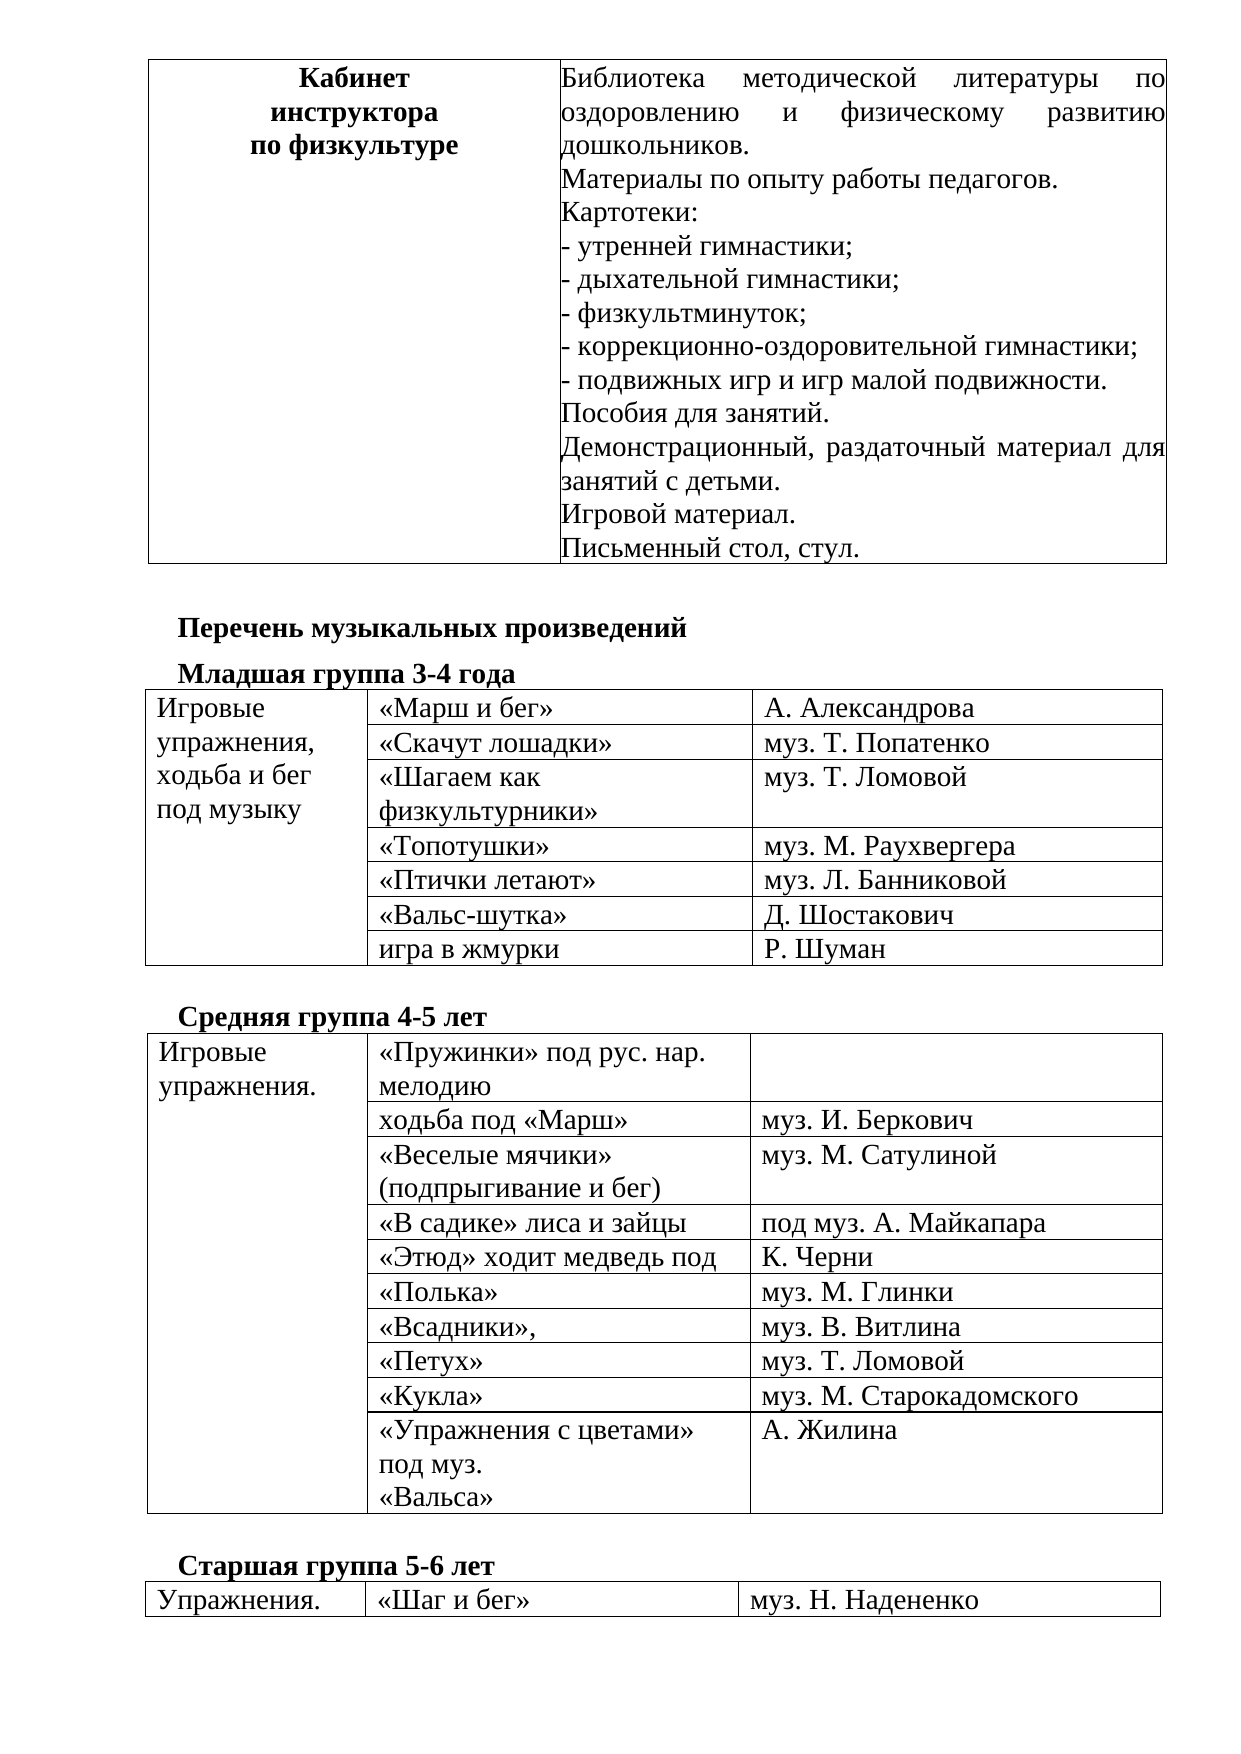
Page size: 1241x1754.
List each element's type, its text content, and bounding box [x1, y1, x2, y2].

table_cell «Вальс-шутка» [368, 897, 752, 930]
text Младшая группа 3-4 года [177, 656, 1152, 689]
table_cell «Полька» [368, 1274, 750, 1308]
table_cell «Петух» [368, 1343, 750, 1377]
table_cell «Птички летают» [368, 862, 752, 896]
table_header Упражнения. [146, 1582, 365, 1616]
table_cell «Упражнения с цветами» под муз. «Вальса» [368, 1413, 750, 1513]
table_header А. Александрова [753, 690, 1162, 724]
table_header [751, 1034, 1162, 1101]
table_cell муз. И. Беркович [751, 1102, 1162, 1136]
table_cell муз. В. Витлина [751, 1309, 1162, 1342]
table_cell «В садике» лиса и зайцы [368, 1205, 750, 1238]
table_cell муз. М. Глинки [751, 1274, 1162, 1308]
table_cell муз. М. Раухвергера [753, 828, 1162, 861]
table_cell «Скачут лошадки» [368, 725, 752, 758]
table_cell муз. Л. Банниковой [753, 862, 1162, 896]
table_cell Кабинет инструктора по физкультуре [149, 60, 560, 563]
table_cell «Этюд» ходит медведь под [368, 1240, 750, 1273]
table_cell Р. Шуман [753, 931, 1162, 965]
table_header Игровые упражнения. [148, 1034, 367, 1513]
table_cell Библиотека методической литературы по оздоровлению и физическому развитию дошкольников. Материалы по опыту работы педагогов. Картотеки: - утренней гимнастики; - дыхательной гимнастики; - физкультминуток; - коррекционно-оздоровительной гимнастики; - подвижных игр и игр малой подвижности. Пособия для занятий. Демонстрационный, раздаточный материал для занятий с детьми. Игровой материал. Письменный стол, стул. [781, 463, 1166, 563]
table_header «Марш и бег» [368, 690, 752, 724]
table_cell К. Черни [751, 1240, 1162, 1273]
table_header «Пружинки» под рус. нар. мелодию [368, 1034, 750, 1101]
table_cell муз. М. Старокадомского [751, 1378, 1162, 1411]
table_cell муз. Т. Ломовой [751, 1343, 1162, 1377]
table_cell игра в жмурки [368, 931, 752, 965]
table_header «Шаг и бег» [366, 1582, 738, 1616]
table_cell «Кукла» [368, 1378, 750, 1411]
table_cell «Веселые мячики» (подпрыгивание и бег) [368, 1137, 750, 1204]
table_cell «Шагаем как физкультурники» [368, 760, 752, 827]
table_cell ходьба под «Марш» [368, 1102, 750, 1136]
text Старшая группа 5-6 лет [177, 1548, 1152, 1581]
table_cell муз. Т. Ломовой [753, 760, 1162, 827]
table_cell «Всадники», [368, 1309, 750, 1342]
table_cell муз. М. Сатулиной [751, 1137, 1162, 1204]
text Средняя группа 4-5 лет [177, 999, 1152, 1033]
table_cell под муз. А. Майкапара [751, 1205, 1162, 1238]
table_cell Библиотека методической литературы по оздоровлению и физическому развитию дошкольников. Материалы по опыту работы педагогов. Картотеки: - утренней гимнастики; - дыхательной гимнастики; - физкультминуток; - коррекционно-оздоровительной гимнастики; - подвижных игр и игр малой подвижности. Пособия для занятий. Демонстрационный, раздаточный материал для занятий с детьми. Игровой материал. Письменный стол, стул. [561, 127, 1166, 429]
table_header Игровые упражнения, ходьба и бег под музыку [146, 690, 367, 965]
table_header муз. Н. Надененко [739, 1582, 1160, 1616]
table_cell «Топотушки» [368, 828, 752, 861]
subtitle Перечень музыкальных произведений [177, 610, 1152, 643]
table_cell муз. Т. Попатенко [753, 725, 1162, 758]
table_cell А. Жилина [751, 1413, 1162, 1513]
table_cell Д. Шостакович [753, 897, 1162, 930]
